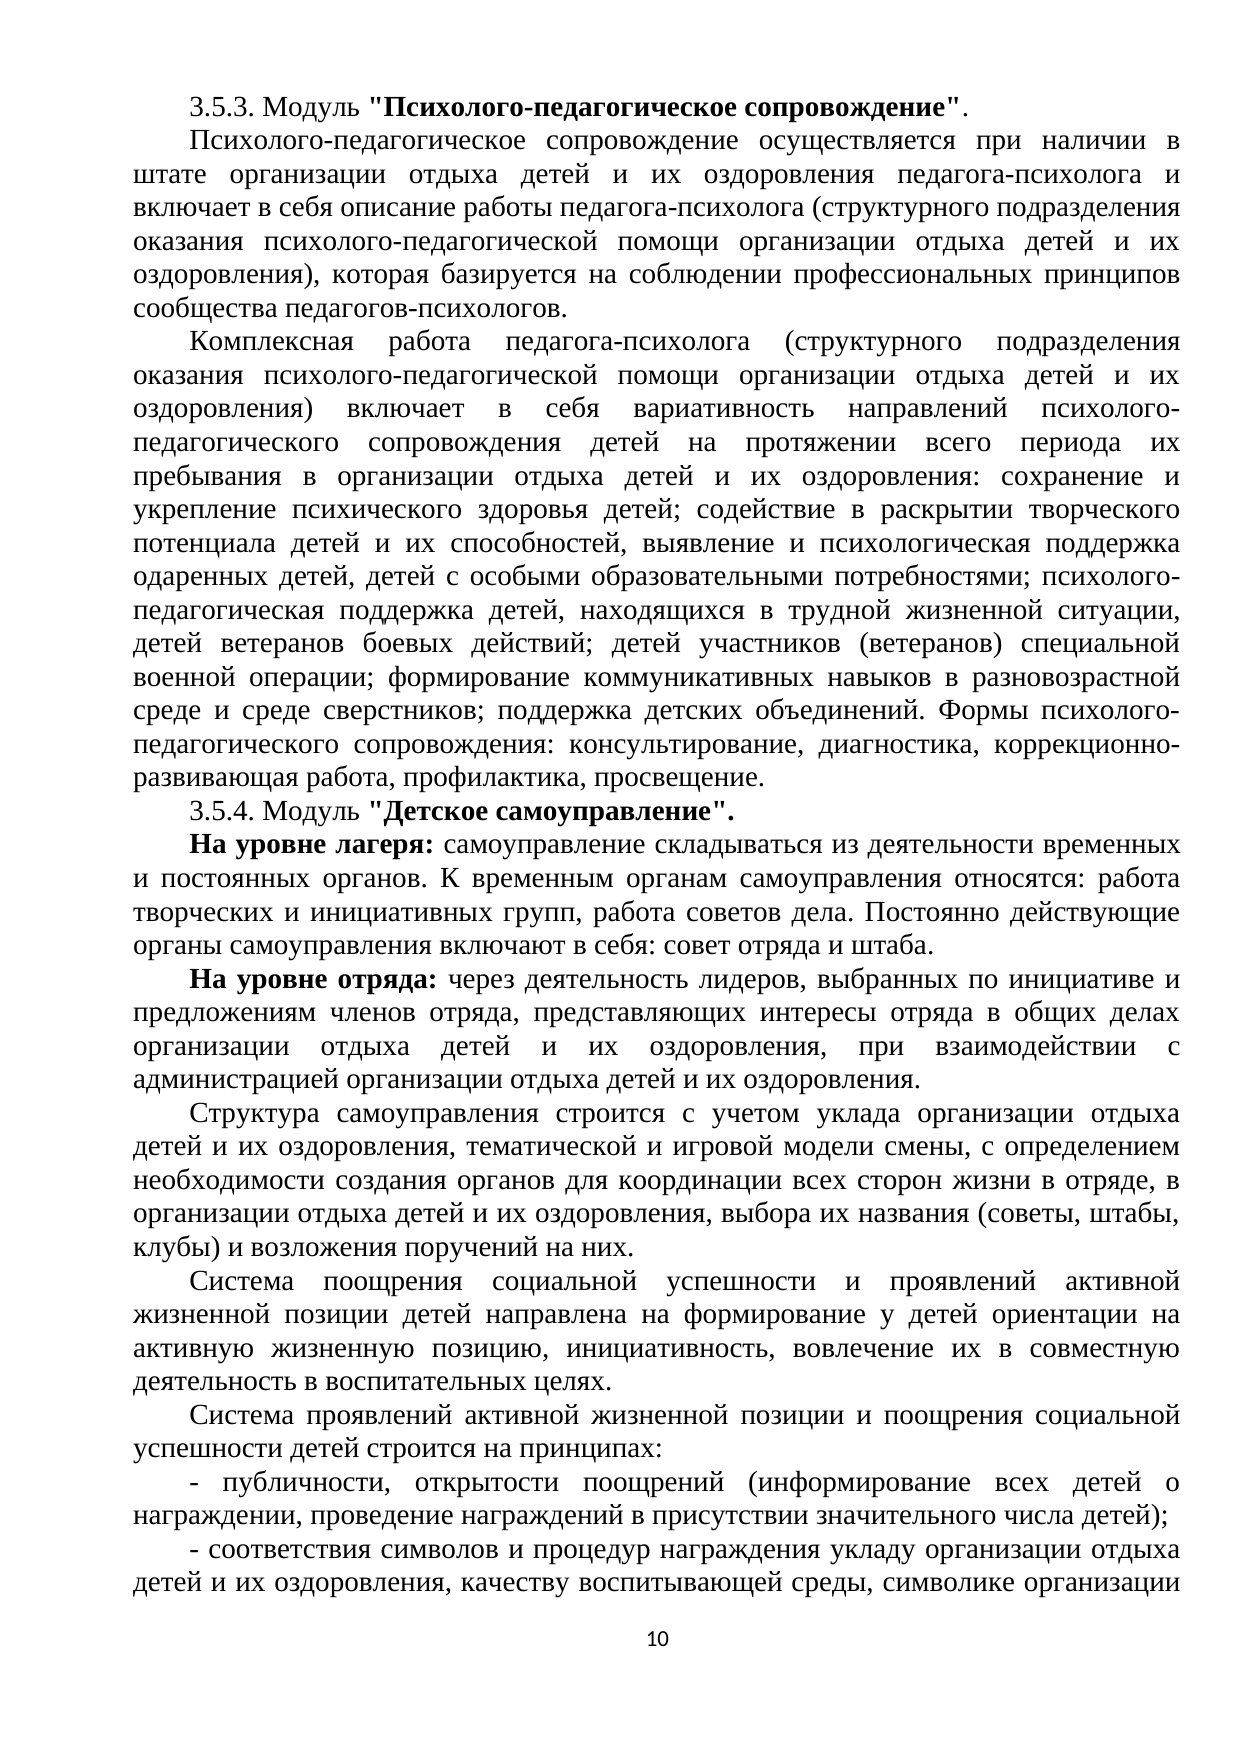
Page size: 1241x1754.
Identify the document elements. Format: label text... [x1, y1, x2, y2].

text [133, 1531, 1181, 1598]
text Комплексная работа педагога-психолога (структурного подразделения оказания психолого-педагогической помощи организации отдыха детей и их оздоровления) включает в себя вариативность направлений психолого-педагогического сопровождения детей на протяжении всего периода их пребывания в организации отдыха детей и их оздоровления: сохранение и укрепление психического здоровья детей; содействие в раскрытии творческого потенциала детей и их способностей, выявление и психологическая поддержка одаренных детей, детей с особыми образовательными потребностями; психолого-педагогическая поддержка детей, находящихся в трудной жизненной ситуации, детей ветеранов боевых действий; детей участников (ветеранов) специальной военной операции; формирование коммуникативных навыков в разновозрастной среде и среде сверстников; поддержка детских объединений. Формы психолого-педагогического сопровождения: консультирование, диагностика, коррекционно-развивающая работа, профилактика, просвещение. [133, 323, 1181, 793]
text На уровне отряда: через деятельность лидеров, выбранных по инициативе и предложениям членов отряда, представляющих интересы отряда в общих делах организации отдыха детей и их оздоровления, при взаимодействии с администрацией организации отдыха детей и их оздоровления. [133, 961, 1181, 1095]
text Структура самоуправления строится с учетом уклада организации отдыха детей и их оздоровления, тематической и игровой модели смены, с определением необходимости создания органов для координации всех сторон жизни в отряде, в организации отдыха детей и их оздоровления, выбора их названия (советы, штабы, клубы) и возложения поручений на них. [133, 1095, 1181, 1263]
text - публичности, открытости поощрений (информирование всех детей о награждении, проведение награждений в присутствии значительного числа детей); [133, 1464, 1181, 1531]
text 3.5.4. Модуль "Детское самоуправление". [133, 793, 1181, 827]
text 3.5.3. Модуль "Психолого-педагогическое сопровождение". [133, 89, 1181, 122]
text Психолого-педагогическое сопровождение осуществляется при наличии в штате организации отдыха детей и их оздоровления педагога-психолога и включает в себя описание работы педагога-психолога (структурного подразделения оказания психолого-педагогической помощи организации отдыха детей и их оздоровления), которая базируется на соблюдении профессиональных принципов сообщества педагогов-психологов. [133, 122, 1181, 323]
text Система проявлений активной жизненной позиции и поощрения социальной успешности детей строится на принципах: [133, 1397, 1181, 1464]
text На уровне лагеря: самоуправление складываться из деятельности временных и постоянных органов. К временным органам самоуправления относятся: работа творческих и инициативных групп, работа советов дела. Постоянно действующие органы самоуправления включают в себя: совет отряда и штаба. [133, 827, 1181, 961]
text Система поощрения социальной успешности и проявлений активной жизненной позиции детей направлена на формирование у детей ориентации на активную жизненную позицию, инициативность, вовлечение их в совместную деятельность в воспитательных целях. [133, 1263, 1181, 1397]
